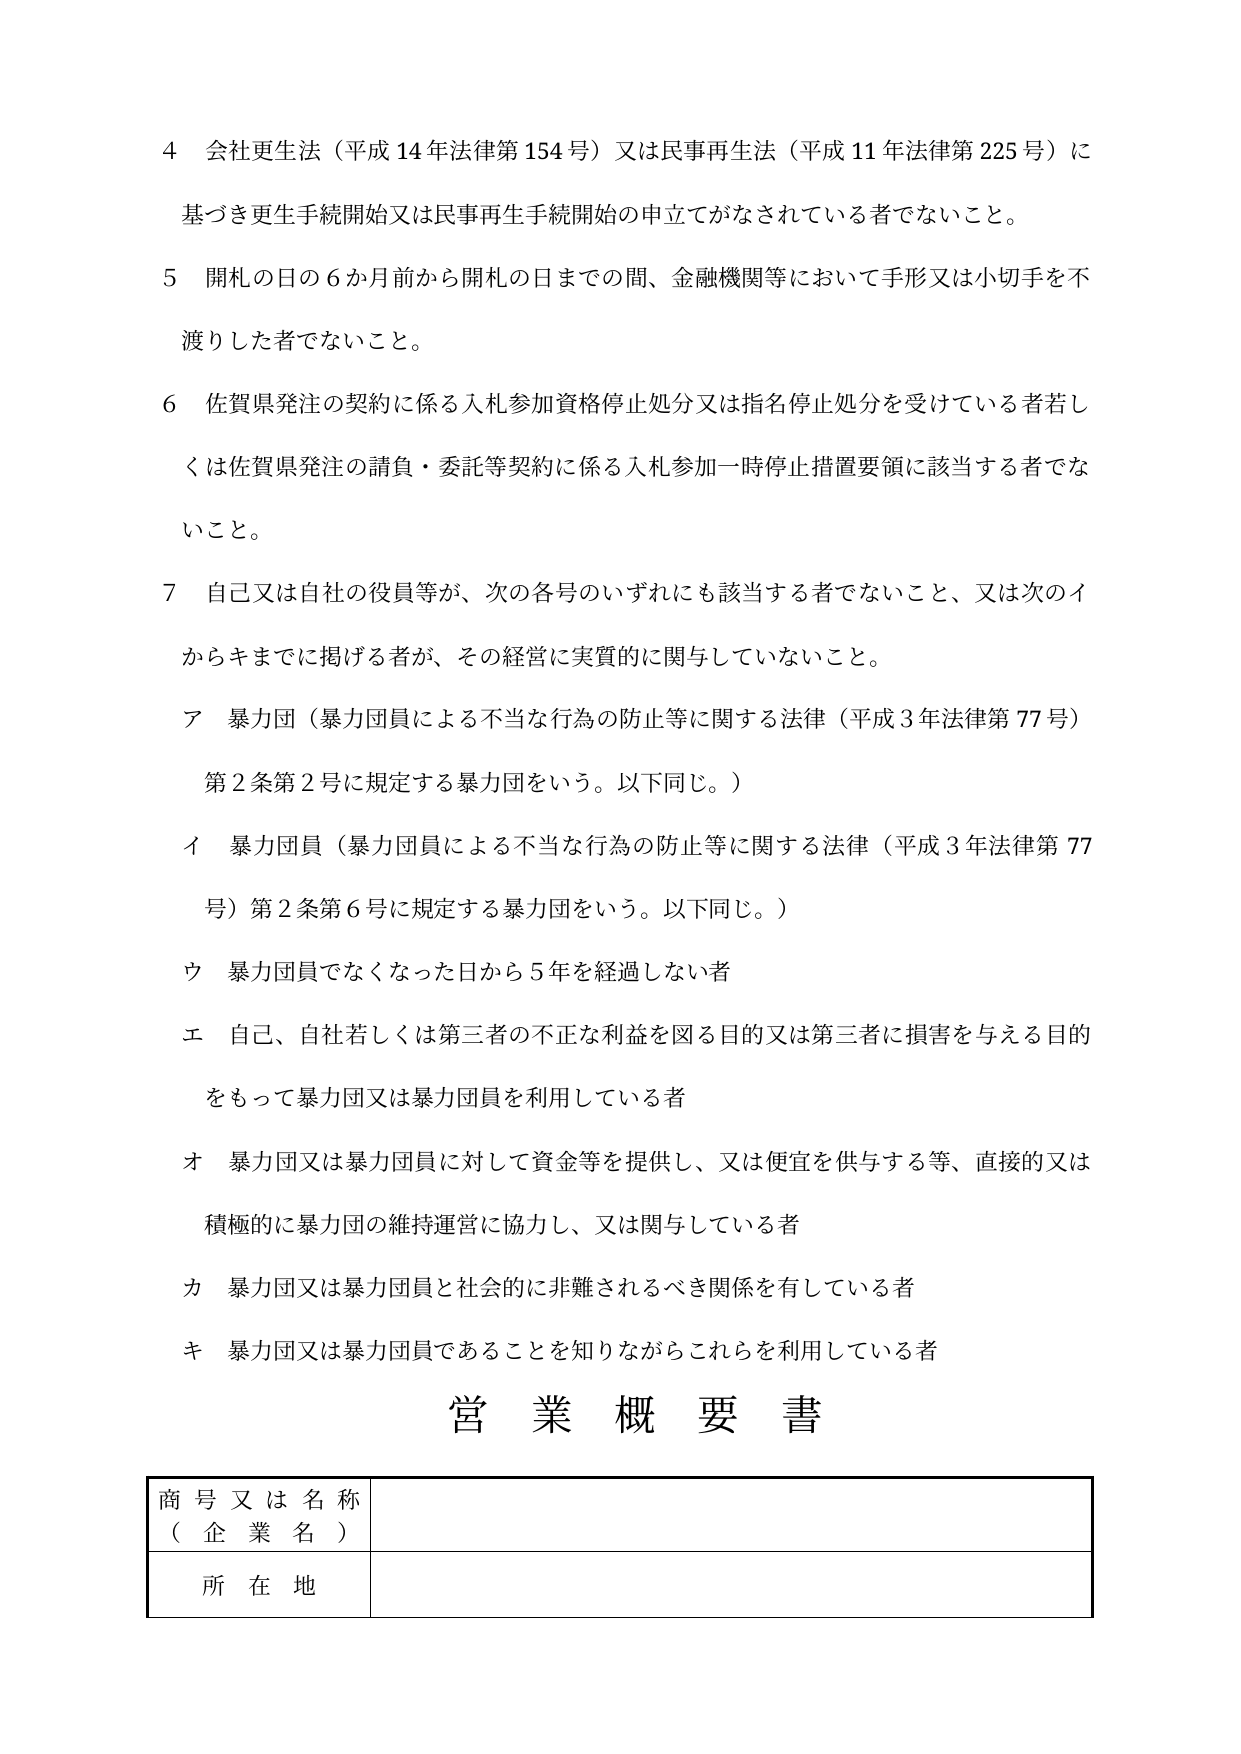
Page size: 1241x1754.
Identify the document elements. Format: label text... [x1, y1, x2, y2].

text ア 暴力団（暴力団員による不当な行為の防止等に関する法律（平成３年法律第77号）第２条第２号に規定する暴力団をいう。以下同じ。） [182, 687, 1092, 813]
text オ 暴力団又は暴力団員に対して資金等を提供し、又は便宜を供与する等、直接的又は積極的に暴力団の維持運営に協力し、又は関与している者 [182, 1128, 1092, 1255]
text ７ 自己又は自社の役員等が、次の各号のいずれにも該当する者でないこと、又は次のイからキまでに掲げる者が、その経営に実質的に関与していないこと。 [159, 560, 1092, 687]
text イ 暴力団員（暴力団員による不当な行為の防止等に関する法律（平成３年法律第77号）第２条第６号に規定する暴力団をいう。以下同じ。） [182, 813, 1092, 939]
text ５ 開札の日の６か月前から開札の日までの間、金融機関等において手形又は小切手を不渡りした者でないこと。 [159, 245, 1092, 371]
table_header [371, 1479, 1091, 1551]
text ４ 会社更生法（平成14年法律第154号）又は民事再生法（平成11年法律第225号）に基づき更生手続開始又は民事再生手続開始の申立てがなされている者でないこと。 [159, 118, 1092, 245]
text ウ 暴力団員でなくなった日から５年を経過しない者 [182, 939, 1092, 1002]
text 営 業 概 要 書 [136, 1381, 1092, 1444]
text ６ 佐賀県発注の契約に係る入札参加資格停止処分又は指名停止処分を受けている者若しくは佐賀県発注の請負・委託等契約に係る入札参加一時停止措置要領に該当する者でないこと。 [159, 371, 1092, 560]
text キ 暴力団又は暴力団員であることを知りながらこれらを利用している者 [182, 1318, 1092, 1381]
table_cell [371, 1552, 1091, 1617]
text カ 暴力団又は暴力団員と社会的に非難されるべき関係を有している者 [182, 1255, 1092, 1318]
table_header 商号又は名称 （企業名） [149, 1479, 370, 1551]
table_cell 所 在 地 [149, 1552, 370, 1617]
text エ 自己、自社若しくは第三者の不正な利益を図る目的又は第三者に損害を与える目的をもって暴力団又は暴力団員を利用している者 [182, 1002, 1092, 1128]
